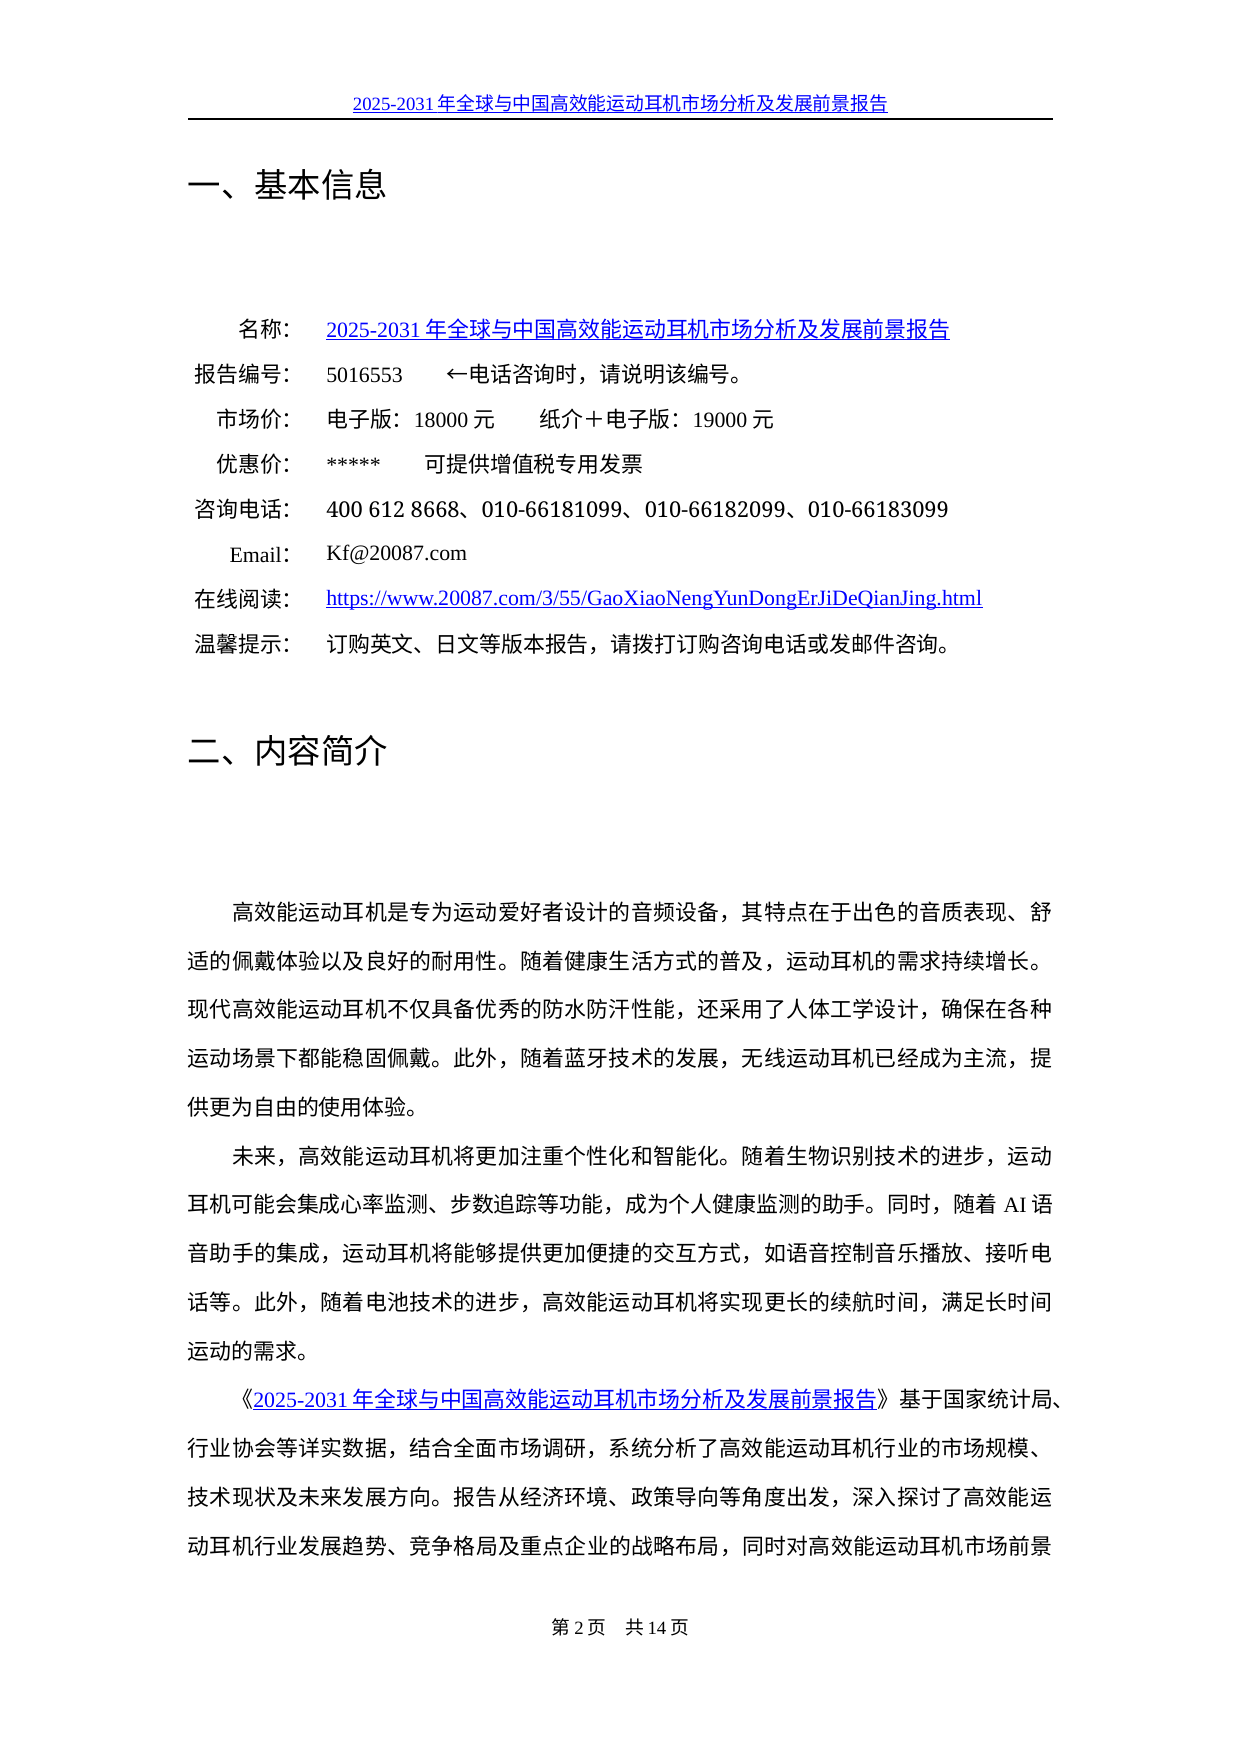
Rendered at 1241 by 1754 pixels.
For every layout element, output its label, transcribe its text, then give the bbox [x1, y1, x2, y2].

table_cell 报告编号： [167, 357, 315, 402]
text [187, 894, 1053, 1561]
table_header 2025-2031年全球与中国高效能运动耳机市场分析及发展前景报告 [315, 312, 1073, 357]
table_header 名称： [167, 312, 315, 357]
table_cell 在线阅读： [167, 582, 315, 627]
table_cell Kf@20087.com [315, 537, 1073, 582]
title 二、内容简介 [187, 717, 1053, 782]
table_cell ***** 可提供增值税专用发票 [315, 447, 1073, 492]
table_cell 咨询电话： [167, 492, 315, 537]
title 一、基本信息 [187, 150, 1053, 215]
table_cell 市场价： [167, 402, 315, 447]
table_cell 订购英文、日文等版本报告，请拨打订购咨询电话或发邮件咨询。 [315, 627, 1073, 672]
table_cell [315, 582, 1073, 627]
table_cell 电子版：18000 元 纸介＋电子版：19000 元 [315, 402, 1073, 447]
table_cell Email： [167, 537, 315, 582]
table_cell 优惠价： [167, 447, 315, 492]
table_cell 温馨提示： [167, 627, 315, 672]
table_cell 400 612 8668、010-66181099、010-66182099、010-66183099 [315, 492, 1073, 537]
table_cell 5016553 ←电话咨询时，请说明该编号。 [315, 357, 1073, 402]
